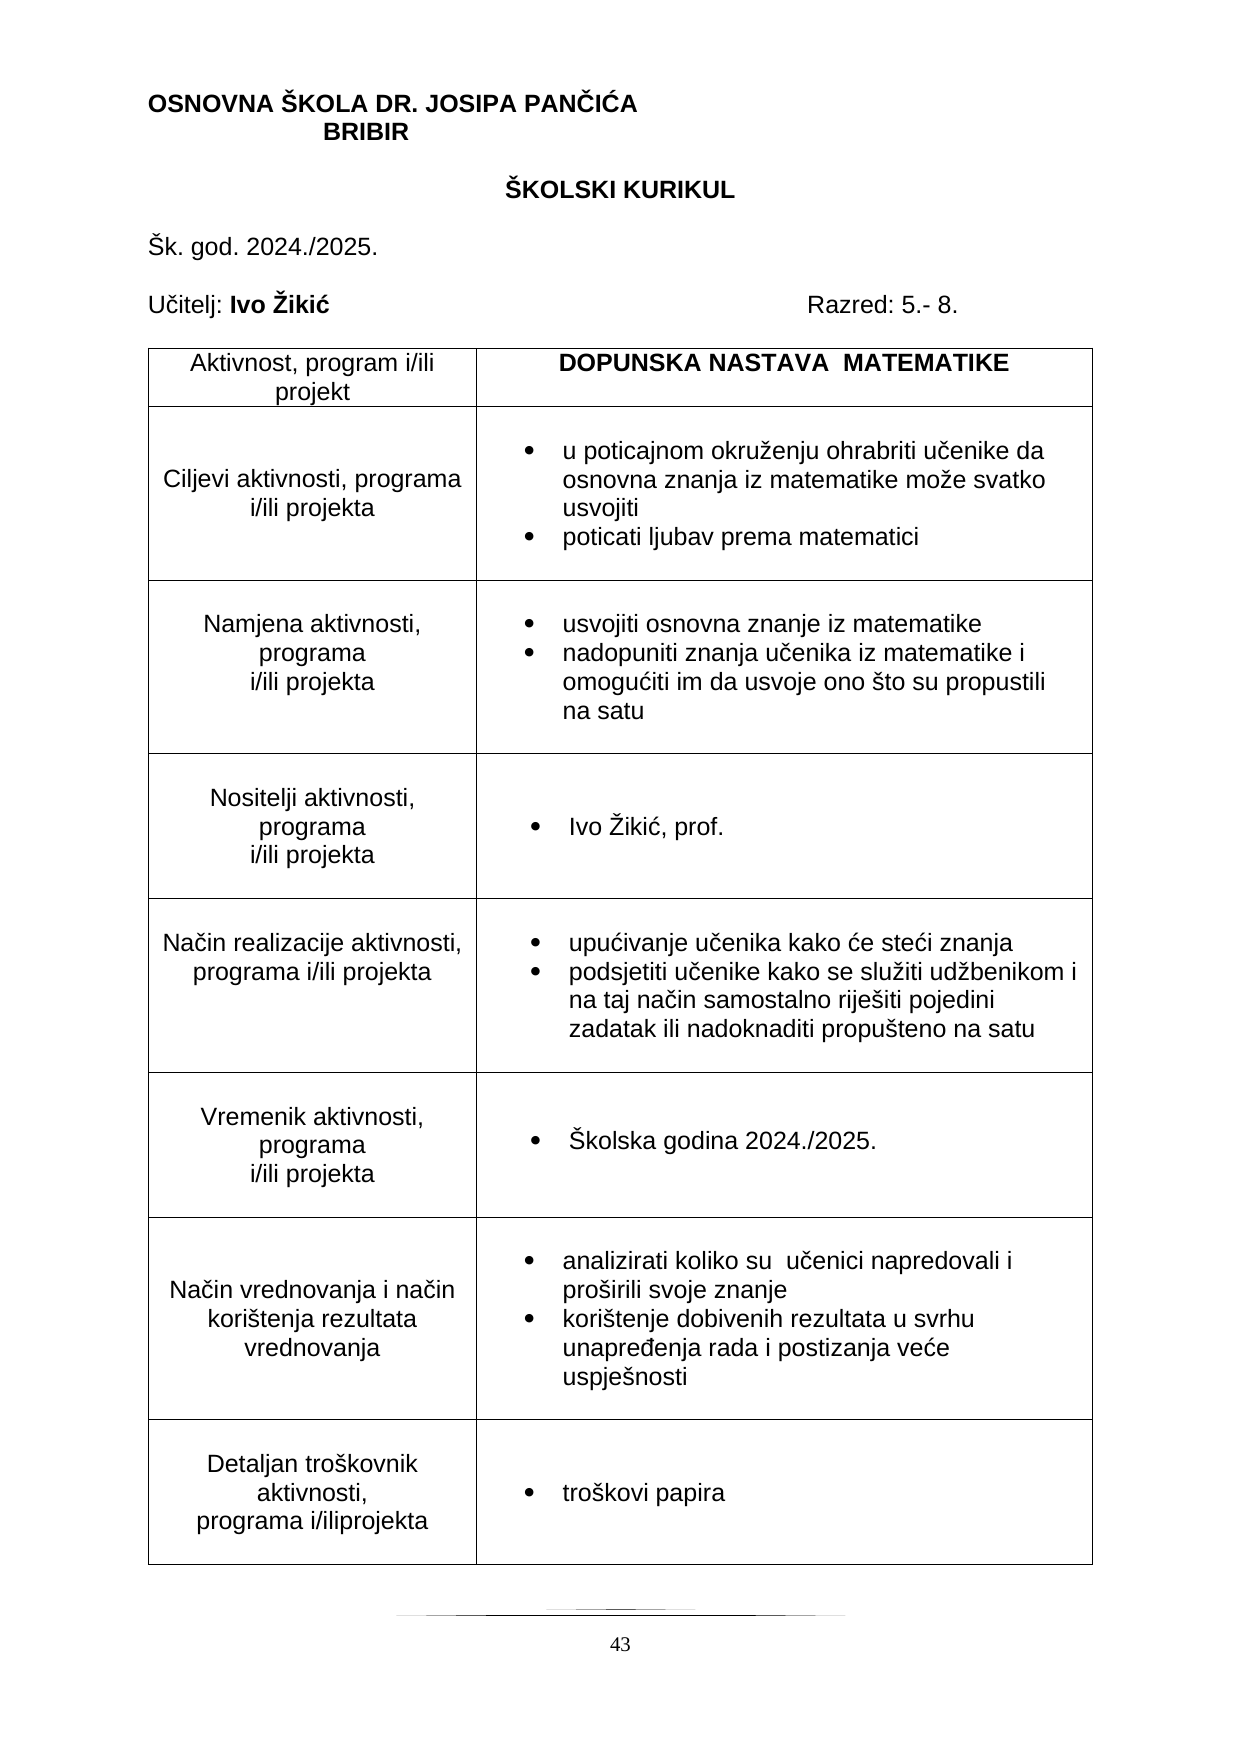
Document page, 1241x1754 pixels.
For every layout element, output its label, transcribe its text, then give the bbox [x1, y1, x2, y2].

table_cell analizirati koliko su učenici napredovali i proširili svoje znanje korištenje dobivenih rezultata u svrhu unapređenja rada i postizanja veće uspješnosti [477, 1218, 1092, 1419]
table_cell u poticajnom okruženju ohrabriti učenike da osnovna znanja iz matematike može svatko usvojiti poticati ljubav prema matematici [477, 407, 1092, 579]
table_cell Vremenik aktivnosti, programa i/ili projekta [149, 1073, 476, 1217]
text BRIBIR [148, 117, 1092, 146]
table_cell upućivanje učenika kako će steći znanja podsjetiti učenike kako se služiti udžbenikom i na taj način samostalno riješiti pojedini zadatak ili nadoknaditi propušteno na satu [477, 899, 1092, 1072]
text Učitelj: Ivo Žikić Razred: 5.- 8. [148, 290, 1092, 319]
table_cell troškovi papira [477, 1420, 1092, 1564]
table_cell Način vrednovanja i način korištenja rezultata vrednovanja [149, 1218, 476, 1419]
table_cell Školska godina 2024./2025. [477, 1073, 1092, 1217]
table_cell Detaljan troškovnik aktivnosti, programa i/iliprojekta [149, 1420, 476, 1564]
table_header Aktivnost, program i/ili projekt [149, 349, 476, 406]
table_cell Ivo Žikić, prof. [477, 754, 1092, 898]
text OSNOVNA ŠKOLA DR. JOSIPA PANČIĆA [148, 89, 1092, 117]
table_cell Ciljevi aktivnosti, programa i/ili projekta [149, 407, 476, 579]
text ŠKOLSKI KURIKUL [148, 175, 1092, 204]
table_cell usvojiti osnovna znanje iz matematike nadopuniti znanja učenika iz matematike i omogućiti im da usvoje ono što su propustili na satu [477, 581, 1092, 753]
text Šk. god. 2024./2025. [148, 232, 1092, 261]
table_cell Namjena aktivnosti, programa i/ili projekta [149, 581, 476, 753]
table_cell Nositelji aktivnosti, programa i/ili projekta [149, 754, 476, 898]
table_cell Način realizacije aktivnosti, programa i/ili projekta [149, 899, 476, 1072]
table_header DOPUNSKA NASTAVA MATEMATIKE [477, 349, 1092, 406]
